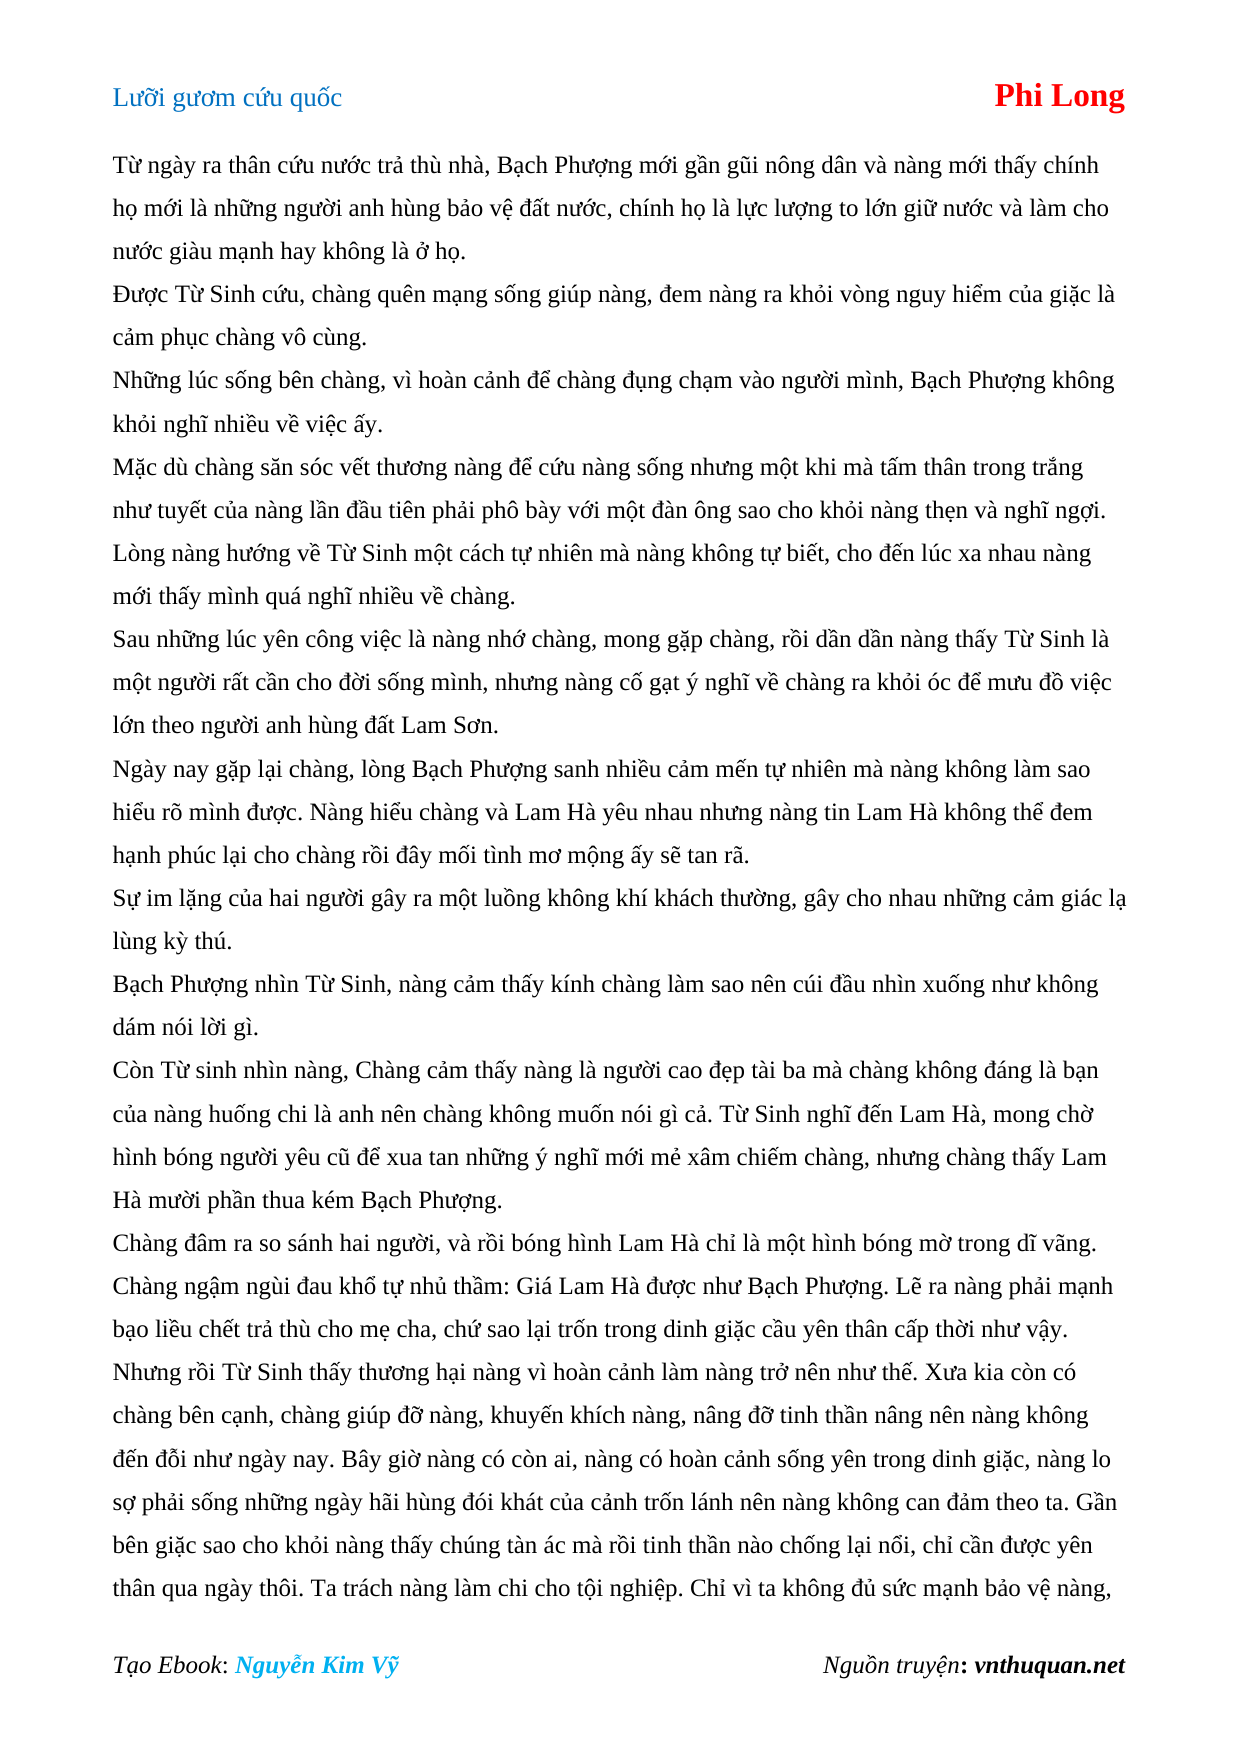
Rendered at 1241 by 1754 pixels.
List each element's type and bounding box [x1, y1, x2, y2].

text [112, 150, 1128, 1602]
